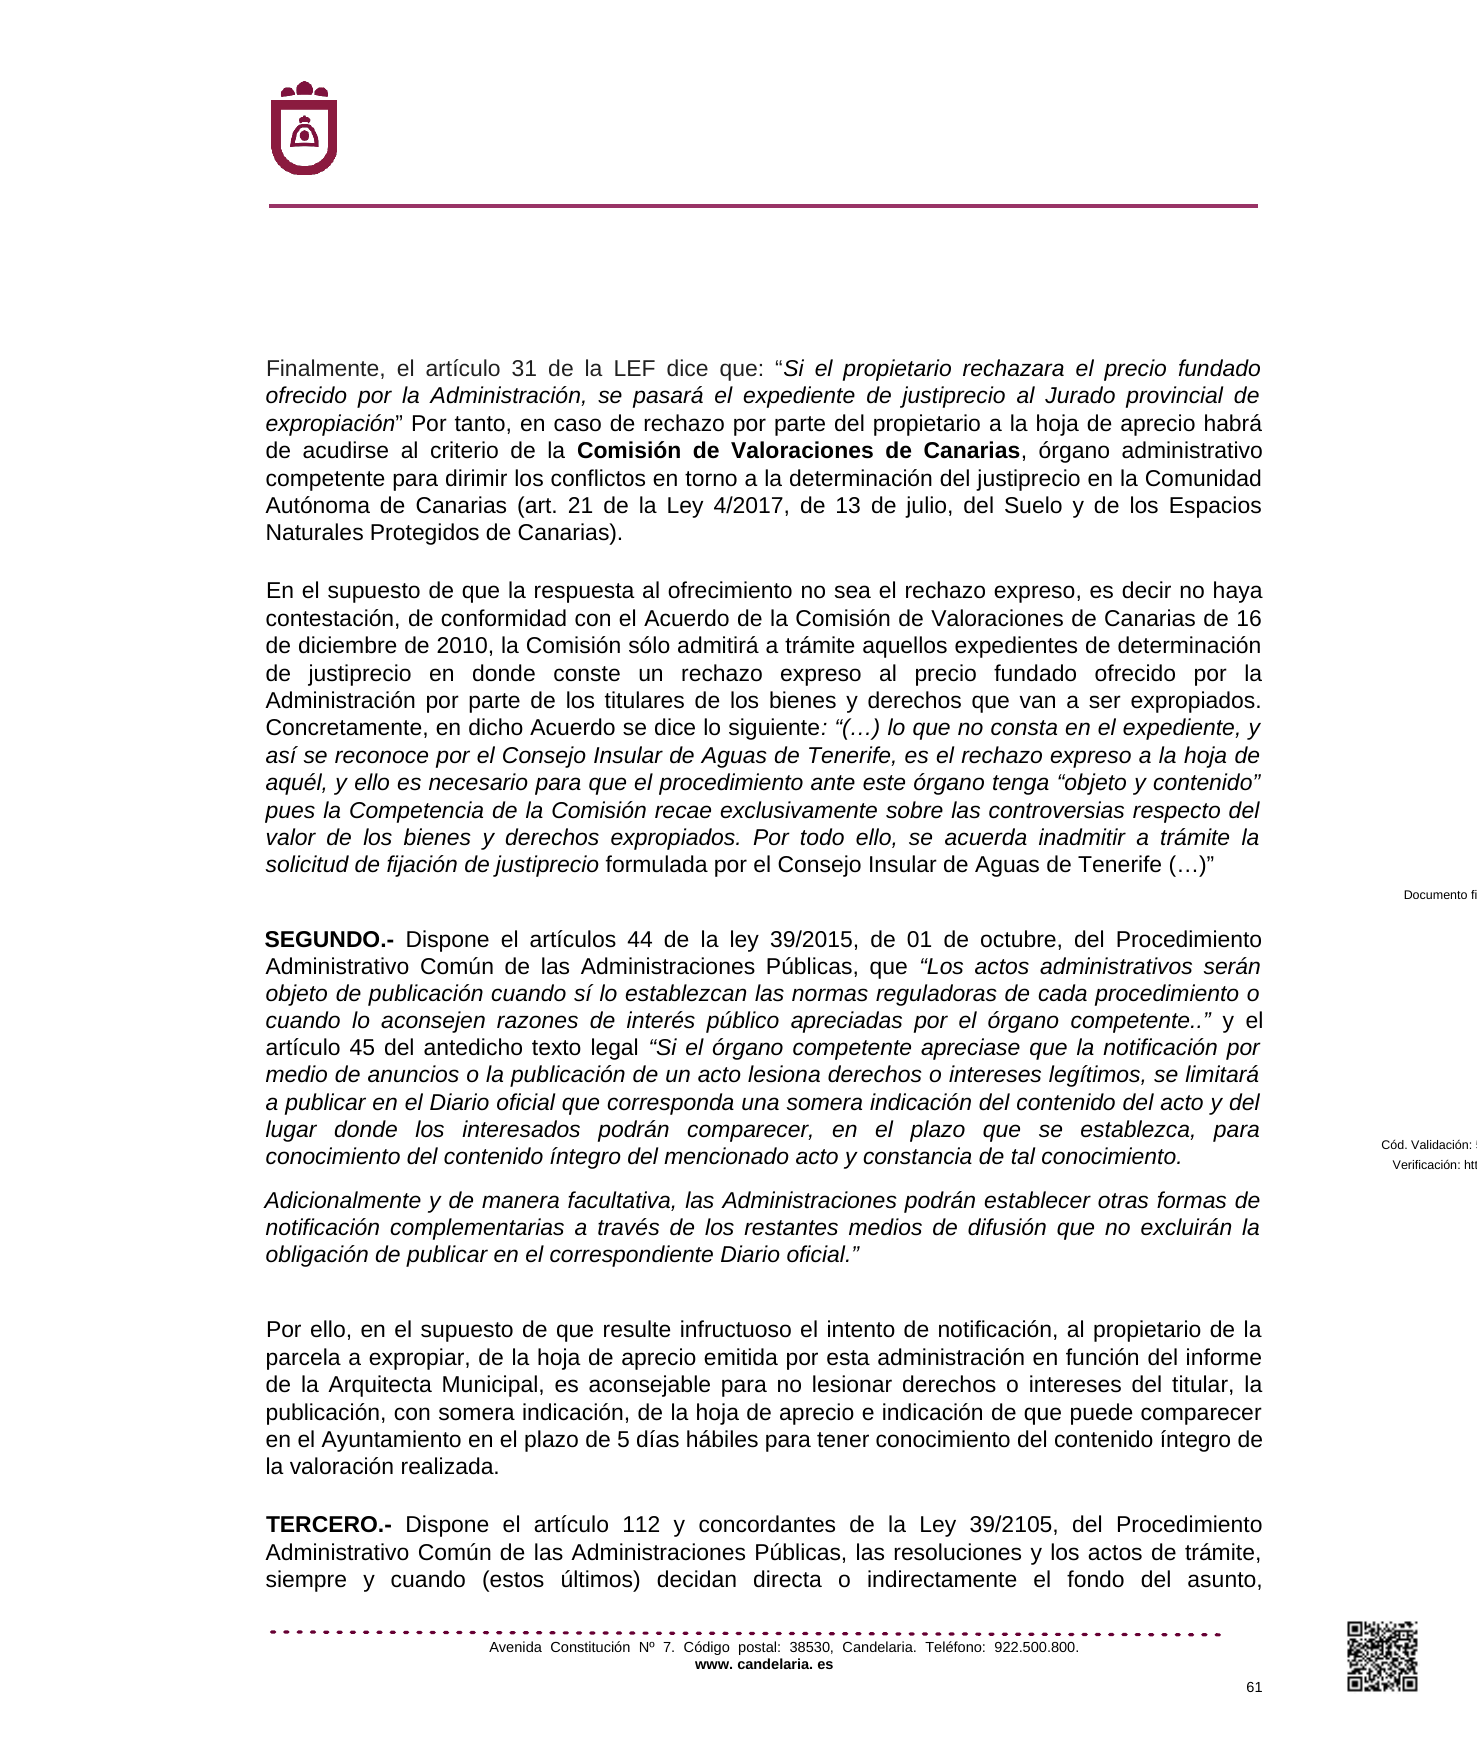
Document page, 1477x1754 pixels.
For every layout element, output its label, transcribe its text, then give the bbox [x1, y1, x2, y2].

text En el supuesto de que la respuesta al ofrecimiento no sea el rechazo expreso, es decir no haya contestación, de conformidad con el Acuerdo de la Comisión de Valoraciones de Canarias de 16 de diciembre de 2010, la Comisión sólo admitirá a trámite aquellos expedientes de determinación de justiprecio en donde conste un rechazo expreso al precio fundado ofrecido por la Administración por parte de los titulares de los bienes y derechos que van a ser expropiados. Concretamente, en dicho Acuerdo se dice lo siguiente: “(…) lo que no consta en el expediente, y así se reconoce por el Consejo Insular de Aguas de Tenerife, es el rechazo expreso a la hoja de aquél, y ello es necesario para que el procedimiento ante este órgano tenga “objeto y contenido” pues la Competencia de la Comisión recae exclusivamente sobre las controversias respecto del valor de los bienes y derechos expropiados. Por todo ello, se acuerda inadmitir a trámite la solicitud de fijación de justiprecio formulada por el Consejo Insular de Aguas de Tenerife (…)” [265, 577, 1263, 878]
text Adicionalmente y de manera facultativa, las Administraciones podrán establecer otras formas de notificación complementarias a través de los restantes medios de difusión que no excluirán la obligación de publicar en el correspondiente Diario oficial.” [264, 1187, 1263, 1268]
text Finalmente, el artículo 31 de la LEF dice que: “Si el propietario rechazara el precio fundado ofrecido por la Administración, se pasará el expediente de justiprecio al Jurado provincial de expropiación” Por tanto, en caso de rechazo por parte del propietario a la hoja de aprecio habrá de acudirse al criterio de la Comisión de Valoraciones de Canarias, órgano administrativo competente para dirimir los conflictos en torno a la determinación del justiprecio en la Comunidad Autónoma de Canarias (art. 21 de la Ley 4/2017, de 13 de julio, del Suelo y de los Espacios Naturales Protegidos de Canarias). [265, 355, 1263, 546]
picture [271, 81, 337, 175]
text Por ello, en el supuesto de que resulte infructuoso el intento de notificación, al propietario de la parcela a expropiar, de la hoja de aprecio emitida por esta administración en función del informe de la Arquitecta Municipal, es aconsejable para no lesionar derechos o intereses del titular, la publicación, con somera indicación, de la hoja de aprecio e indicación de que puede comparecer en el Ayuntamiento en el plazo de 5 días hábiles para tener conocimiento del contenido íntegro de la valoración realizada. [265, 1316, 1263, 1479]
picture [1346, 1620, 1420, 1694]
text SEGUNDO.- Dispone el artículos 44 de la ley 39/2015, de 01 de octubre, del Procedimiento Administrativo Común de las Administraciones Públicas, que “Los actos administrativos serán objeto de publicación cuando sí lo establezcan las normas reguladoras de cada procedimiento o cuando lo aconsejen razones de interés público apreciadas por el órgano competente..” y el artículo 45 del antedicho texto legal “Si el órgano competente apreciase que la notificación por medio de anuncios o la publicación de un acto lesiona derechos o intereses legítimos, se limitará a publicar en el Diario oficial que corresponda una somera indicación del contenido del acto y del lugar donde los interesados podrán comparecer, en el plazo que se establezca, para conocimiento del contenido íntegro del mencionado acto y constancia de tal conocimiento. [264, 926, 1263, 1169]
